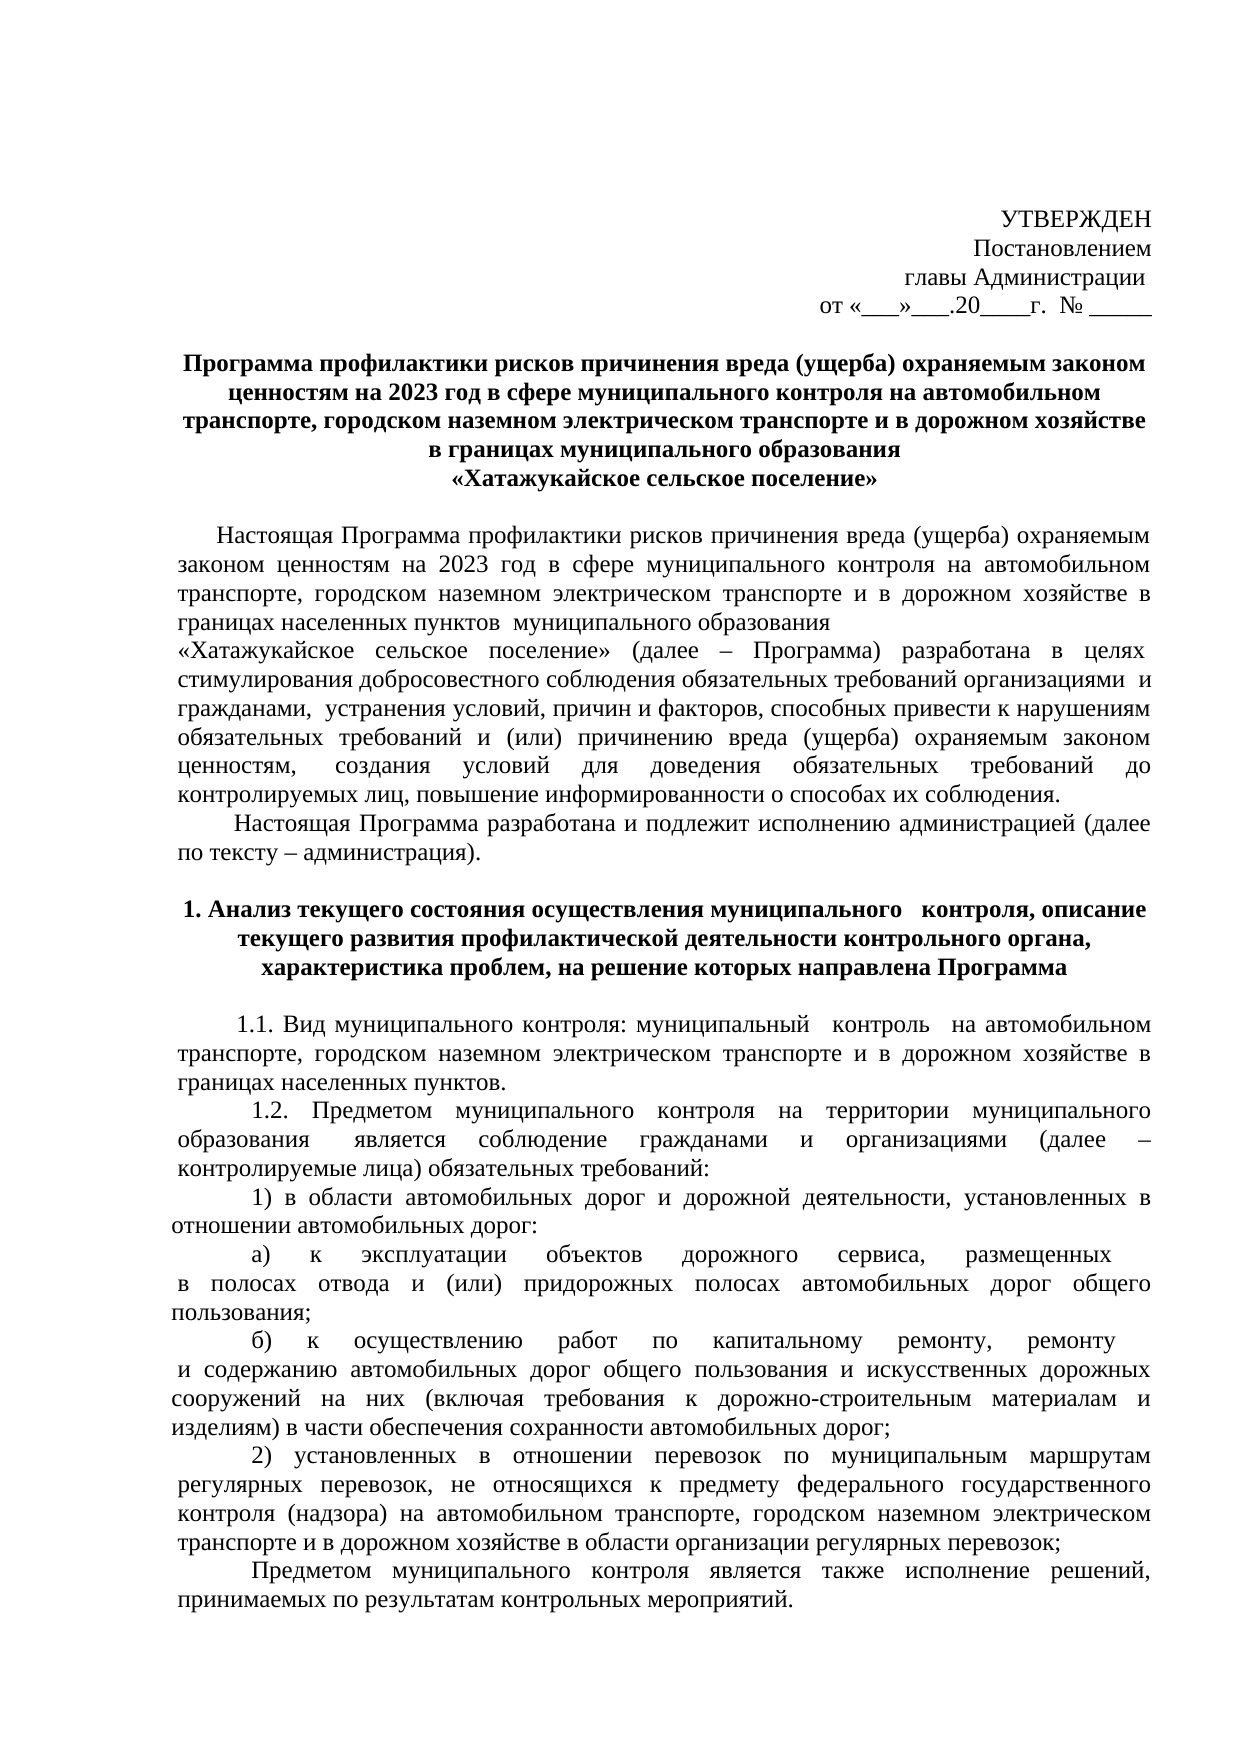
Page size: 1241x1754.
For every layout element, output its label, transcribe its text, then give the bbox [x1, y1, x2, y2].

text от «___»___.20____г. № _____ [177, 291, 1152, 319]
text УТВЕРЖДЕН [796, 204, 1152, 233]
text 1.2. Предметом муниципального контроля на территории муниципального образования является соблюдение гражданами и организациями (далее – контролируемые лица) обязательных требований: [177, 1096, 1152, 1182]
text 1) в области автомобильных дорог и дорожной деятельности, установленных в отношении автомобильных дорог: [171, 1182, 1152, 1239]
text «Хатажукайское сельское поселение» (далее – Программа) разработана в целях стимулирования добросовестного соблюдения обязательных требований организациями и гражданами, устранения условий, причин и факторов, способных привести к нарушениям обязательных требований и (или) причинению вреда (ущерба) охраняемым законом ценностям, создания условий для доведения обязательных требований до контролируемых лиц, повышение информированности о способах их соблюдения. [177, 636, 1152, 808]
text б) к осуществлению работ по капитальному ремонту, ремонту и содержанию автомобильных дорог общего пользования и искусственных дорожных сооружений на них (включая требования к дорожно-строительным материалам и изделиям) в части обеспечения сохранности автомобильных дорог; [171, 1326, 1152, 1441]
text 1.1. Вид муниципального контроля: муниципальный контроль на автомобильном транспорте, городском наземном электрическом транспорте и в дорожном хозяйстве в границах населенных пунктов. [177, 1009, 1152, 1096]
text Настоящая Программа разработана и подлежит исполнению администрацией (далее по тексту – администрация). [177, 808, 1152, 866]
text «Хатажукайское сельское поселение» [177, 463, 1152, 492]
text Программа профилактики рисков причинения вреда (ущерба) охраняемым законом ценностям на 2023 год в сфере муниципального контроля на автомобильном транспорте, городском наземном электрическом транспорте и в дорожном хозяйстве в границах муниципального образования [177, 348, 1152, 463]
text главы Администрации [796, 262, 1152, 291]
text а) к эксплуатации объектов дорожного сервиса, размещенных в полосах отвода и (или) придорожных полосах автомобильных дорог общего пользования; [171, 1239, 1152, 1326]
text 1. Анализ текущего состояния осуществления муниципального контроля, описание текущего развития профилактической деятельности контрольного органа, характеристика проблем, на решение которых направлена Программа [177, 894, 1152, 981]
text 2) установленных в отношении перевозок по муниципальным маршрутам регулярных перевозок, не относящихся к предмету федерального государственного контроля (надзора) на автомобильном транспорте, городском наземном электрическом транспорте и в дорожном хозяйстве в области организации регулярных перевозок; [177, 1441, 1152, 1556]
text Постановлением [796, 233, 1152, 262]
text Настоящая Программа профилактики рисков причинения вреда (ущерба) охраняемым законом ценностям на 2023 год в сфере муниципального контроля на автомобильном транспорте, городском наземном электрическом транспорте и в дорожном хозяйстве в границах населенных пунктов муниципального образования [177, 521, 1152, 636]
text Предметом муниципального контроля является также исполнение решений, принимаемых по результатам контрольных мероприятий. [177, 1556, 1152, 1613]
